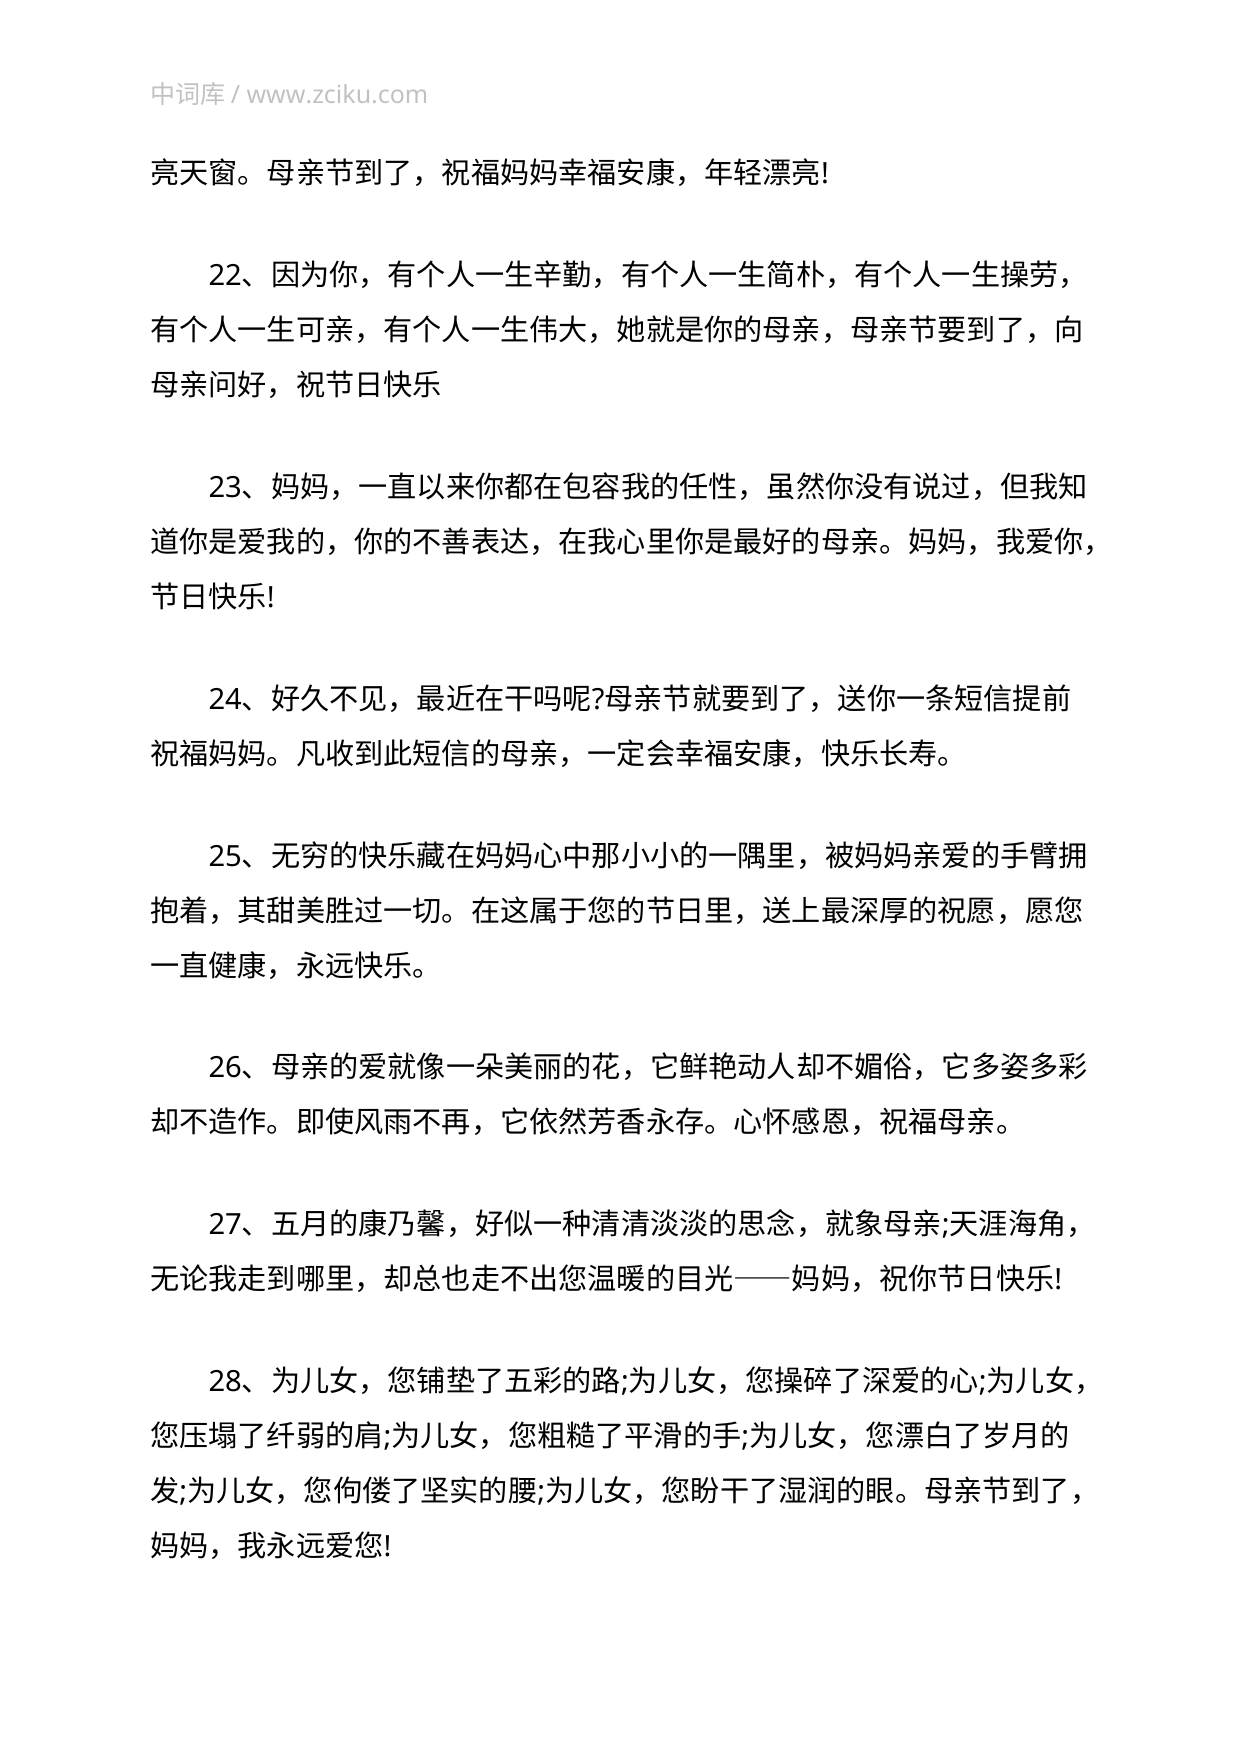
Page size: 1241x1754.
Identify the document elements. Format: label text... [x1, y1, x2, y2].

text 25、无穷的快乐藏在妈妈心中那小小的一隅里，被妈妈亲爱的手臂拥抱着，其甜美胜过一切。在这属于您的节日里，送上最深厚的祝愿，愿您一直健康，永远快乐。 [150, 832, 1090, 984]
text 27、五月的康乃馨，好似一种清清淡淡的思念，就象母亲;天涯海角，无论我走到哪里，却总也走不出您温暖的目光——妈妈，祝你节日快乐! [150, 1201, 1090, 1298]
text 26、母亲的爱就像一朵美丽的花，它鲜艳动人却不媚俗，它多姿多彩却不造作。即使风雨不再，它依然芳香永存。心怀感恩，祝福母亲。 [150, 1044, 1090, 1141]
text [150, 150, 1090, 192]
text 23、妈妈，一直以来你都在包容我的任性，虽然你没有说过，但我知道你是爱我的，你的不善表达，在我心里你是最好的母亲。妈妈，我爱你，节日快乐! [150, 464, 1090, 616]
text 22、因为你，有个人一生辛勤，有个人一生简朴，有个人一生操劳，有个人一生可亲，有个人一生伟大，她就是你的母亲，母亲节要到了，向母亲问好，祝节日快乐 [150, 252, 1090, 404]
text 24、好久不见，最近在干吗呢?母亲节就要到了，送你一条短信提前祝福妈妈。凡收到此短信的母亲，一定会幸福安康，快乐长寿。 [150, 676, 1090, 773]
text 28、为儿女，您铺垫了五彩的路;为儿女，您操碎了深爱的心;为儿女，您压塌了纤弱的肩;为儿女，您粗糙了平滑的手;为儿女，您漂白了岁月的发;为儿女，您佝偻了坚实的腰;为儿女，您盼干了湿润的眼。母亲节到了，妈妈，我永远爱您! [150, 1358, 1090, 1565]
